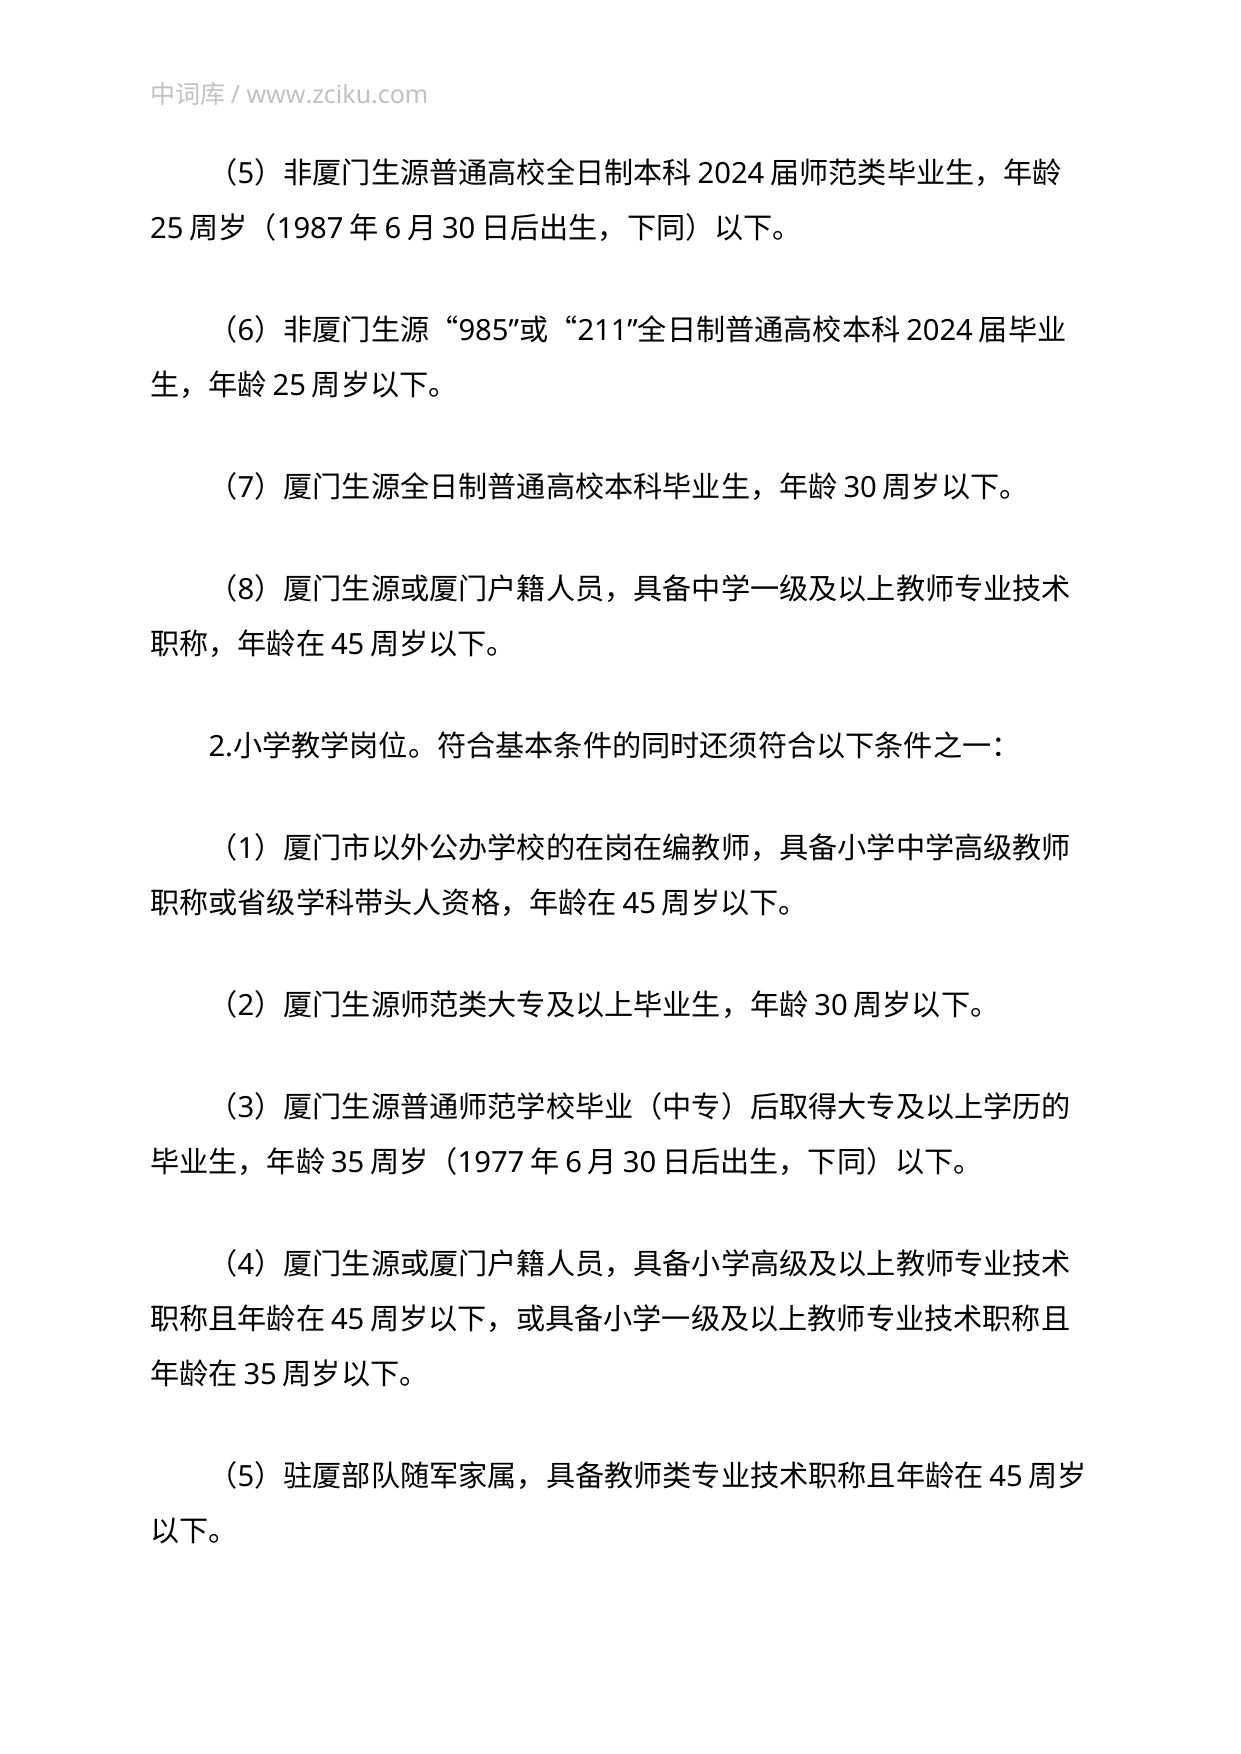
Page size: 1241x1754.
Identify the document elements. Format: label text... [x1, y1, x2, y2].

text 2.小学教学岗位。符合基本条件的同时还须符合以下条件之一： [150, 723, 1090, 765]
text （5）驻厦部队随军家属，具备教师类专业技术职称且年龄在45周岁以下。 [150, 1453, 1090, 1550]
text （2）厦门生源师范类大专及以上毕业生，年龄30周岁以下。 [150, 982, 1090, 1024]
text （1）厦门市以外公办学校的在岗在编教师，具备小学中学高级教师职称或省级学科带头人资格，年龄在45周岁以下。 [150, 825, 1090, 922]
text （5）非厦门生源普通高校全日制本科2024届师范类毕业生，年龄25周岁（1987年6月30日后出生，下同）以下。 [150, 150, 1090, 247]
text （3）厦门生源普通师范学校毕业（中专）后取得大专及以上学历的毕业生，年龄35周岁（1977年6月30日后出生，下同）以下。 [150, 1084, 1090, 1181]
text （8）厦门生源或厦门户籍人员，具备中学一级及以上教师专业技术职称，年龄在45周岁以下。 [150, 566, 1090, 663]
text （6）非厦门生源“985”或“211”全日制普通高校本科2024届毕业生，年龄25周岁以下。 [150, 307, 1090, 404]
text （7）厦门生源全日制普通高校本科毕业生，年龄30周岁以下。 [150, 464, 1090, 506]
text （4）厦门生源或厦门户籍人员，具备小学高级及以上教师专业技术职称且年龄在45周岁以下，或具备小学一级及以上教师专业技术职称且年龄在35周岁以下。 [150, 1241, 1090, 1393]
